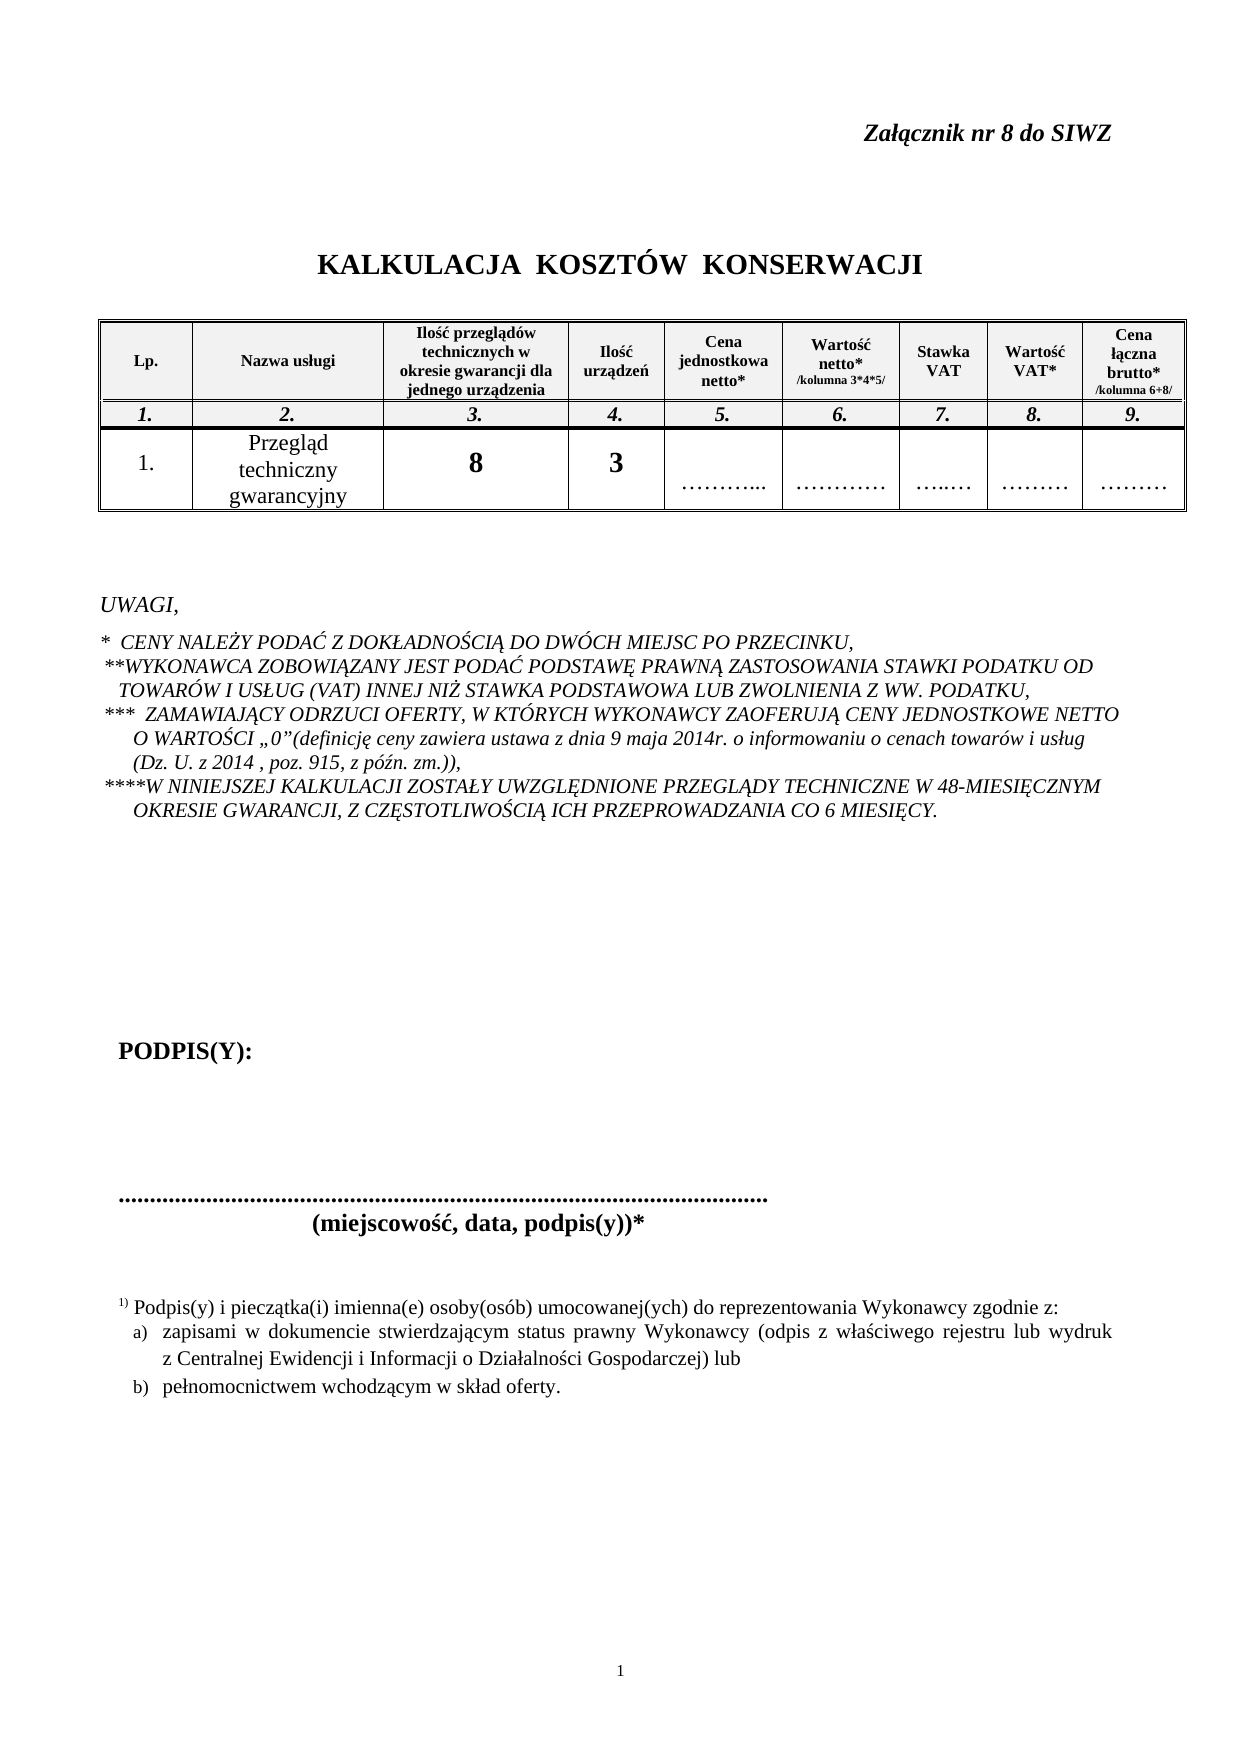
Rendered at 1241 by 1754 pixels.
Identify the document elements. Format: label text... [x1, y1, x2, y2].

table_cell [1083, 399, 1185, 426]
table_cell [569, 402, 664, 426]
table_header Ilość urządzeń [569, 323, 664, 399]
table_cell [665, 402, 782, 426]
table_header Cena łączna brutto* /kolumna 6+8/ [1083, 323, 1184, 399]
text **WYKONAWCA ZOBOWIĄZANY JEST PODAĆ PODSTAWĘ PRAWNĄ ZASTOSOWANIA STAWKI PODATKU OD TOWARÓW I USŁUG (VAT) INNEJ NIŻ STAWKA PODSTAWOWA LUB ZWOLNIENIA Z WW. PODATKU, [103, 654, 1122, 702]
list pełnomocnictwem wchodzącym w skład oferty. [133, 1374, 1122, 1398]
table_cell Przegląd techniczny gwarancyjny [193, 430, 383, 508]
table_cell ……… [988, 430, 1082, 508]
text *** ZAMAWIAJĄCY ODRZUCI OFERTY, W KTÓRYCH WYKONAWCY ZAOFERUJĄ CENY JEDNOSTKOWE NETTO O WARTOŚCI „0”(definicję ceny zawiera ustawa z dnia 9 maja 2014r. o informowaniu o cenach towarów i usług (Dz. U. z 2014 , poz. 915, z późn. zm.)), [103, 702, 1122, 774]
table_cell [900, 402, 987, 426]
table_header Wartość netto* /kolumna 3*4*5/ [783, 323, 899, 399]
table_cell [783, 402, 899, 426]
table_header Cena jednostkowa netto* [665, 323, 782, 399]
table_cell ………… [783, 430, 899, 508]
table_cell 8 [384, 430, 568, 508]
subtitle Załącznik nr 8 do SIWZ [118, 118, 1112, 147]
table_header Wartość VAT* [988, 323, 1082, 399]
table_cell 3 [569, 430, 664, 508]
text UWAGI, [99, 591, 1122, 617]
text KALKULACJA KOSZTÓW KONSERWACJI [118, 247, 1122, 281]
text * CENY NALEŻY PODAĆ Z DOKŁADNOŚCIĄ DO DWÓCH MIEJSC PO PRZECINKU, [99, 629, 1122, 654]
table_cell ……… [1083, 430, 1184, 508]
table_cell 1. [101, 430, 192, 508]
table_header Ilość przeglądów technicznych w okresie gwarancji dla jednego urządzenia [384, 323, 568, 399]
table_header Stawka VAT [900, 323, 987, 399]
table_cell [384, 402, 568, 426]
text (miejscowość, data, podpis(y))* [118, 1208, 1122, 1237]
table_header Nazwa usługi [193, 323, 383, 399]
table_cell ………... [665, 430, 782, 508]
table_cell [988, 402, 1082, 426]
table_cell [99, 399, 192, 426]
text PODPIS(Y): [118, 1036, 1122, 1064]
table_cell …..… [900, 430, 987, 508]
table_cell [193, 402, 383, 426]
text ****W NINIEJSZEJ KALKULACJI ZOSTAŁY UWZGLĘDNIONE PRZEGLĄDY TECHNICZNE W 48-MIESIĘCZNYM OKRESIE GWARANCJI, Z CZĘSTOTLIWOŚCIĄ ICH PRZEPROWADZANIA CO 6 MIESIĘCY. [103, 774, 1122, 822]
table_header Lp. [101, 323, 192, 399]
text 1) Podpis(y) i pieczątka(i) imienna(e) osoby(osób) umocowanej(ych) do reprezentowania Wykonawcy zgodnie z: [118, 1294, 1122, 1319]
list zapisami w dokumencie stwierdzającym status prawny Wykonawcy (odpis z właściwego rejestru lub wydruk z Centralnej Ewidencji i Informacji o Działalności Gospodarczej) lub [133, 1319, 1122, 1370]
text ........................................................................................................ [118, 1179, 1122, 1208]
